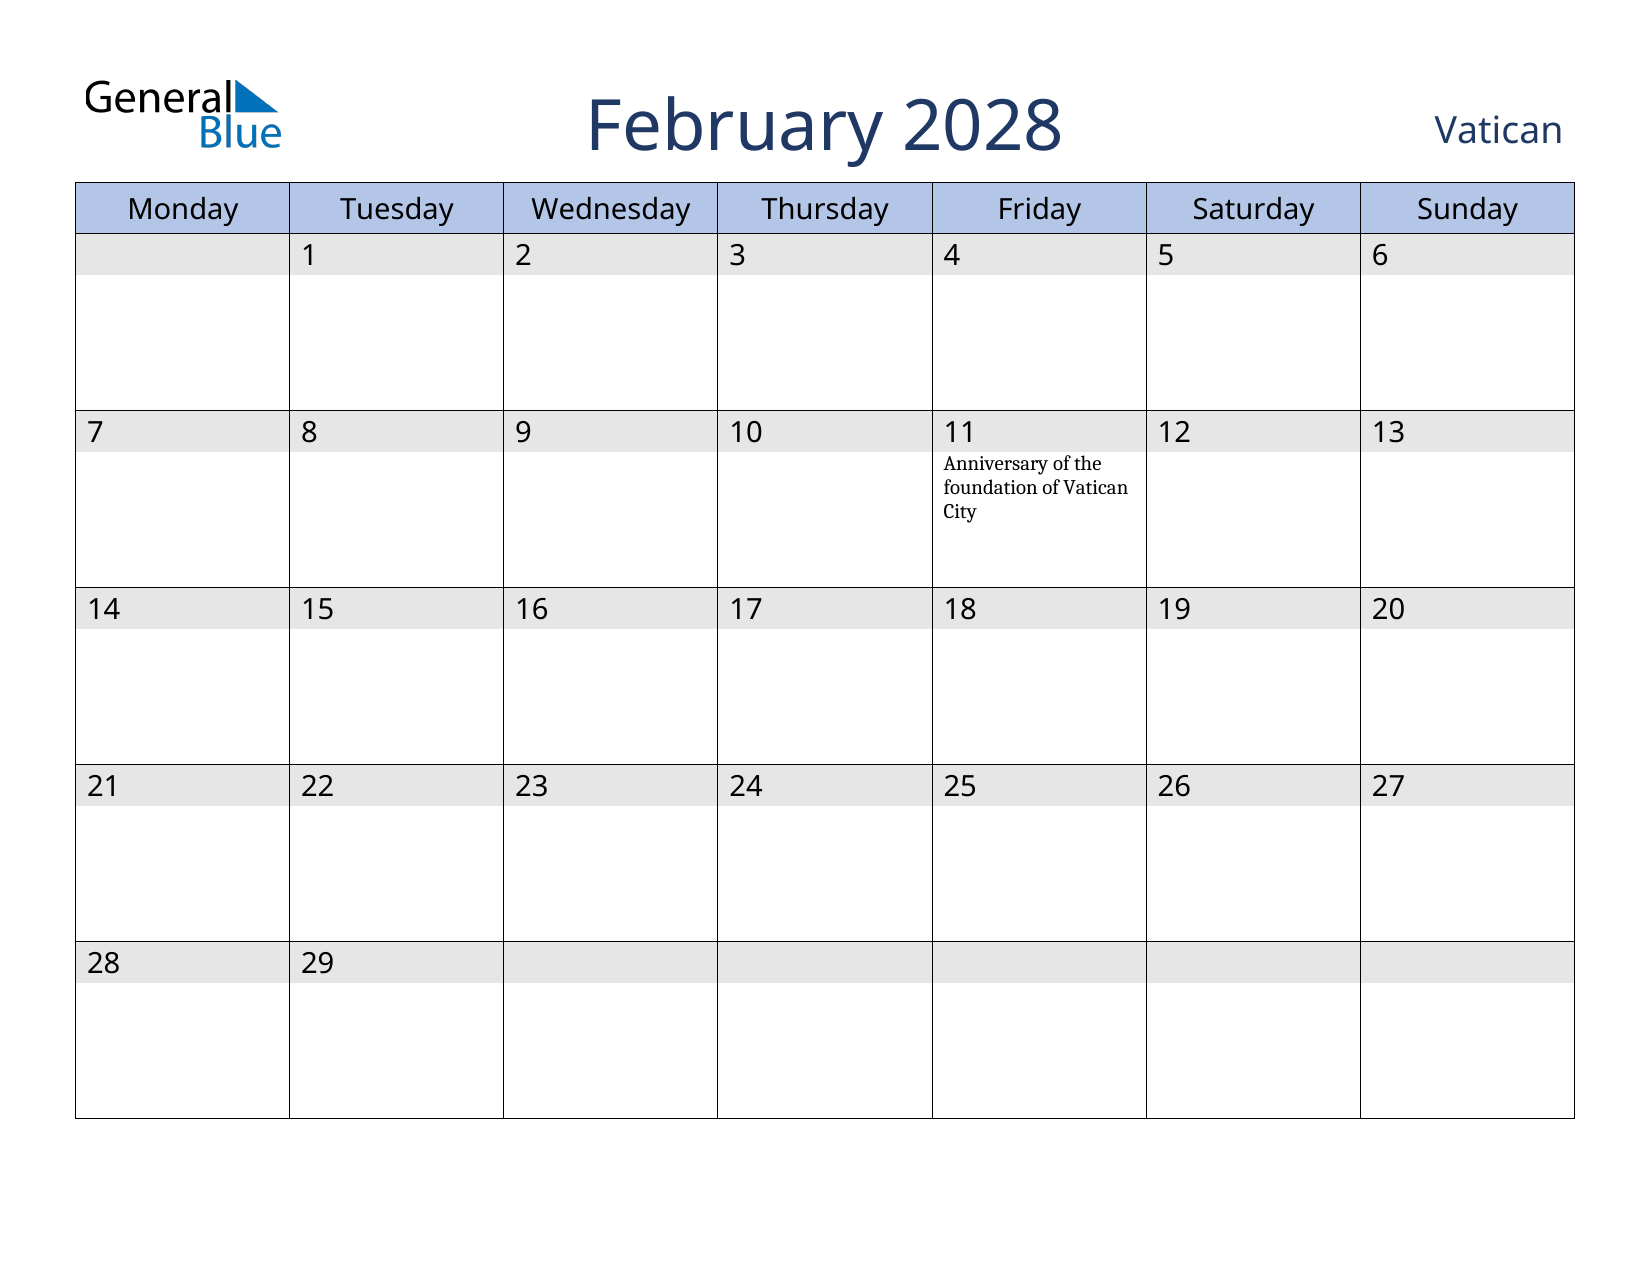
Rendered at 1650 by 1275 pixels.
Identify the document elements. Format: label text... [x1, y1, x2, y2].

table_cell [1147, 983, 1360, 1118]
table_cell 5 [1147, 234, 1360, 275]
table_cell 15 [290, 588, 503, 629]
table_header Vatican [1146, 75, 1574, 182]
table_cell 16 [504, 588, 717, 629]
table_cell [1361, 452, 1574, 587]
table_cell 4 [933, 234, 1146, 275]
table_cell [1361, 629, 1574, 764]
table_cell 23 [504, 765, 717, 806]
table_cell [504, 942, 717, 983]
table_cell [718, 983, 932, 1118]
table_cell [933, 806, 1146, 941]
table_cell 1 [290, 234, 503, 275]
table_cell [718, 629, 932, 764]
table_cell 6 [1361, 234, 1574, 275]
table_cell [1361, 983, 1574, 1118]
table_cell [1361, 806, 1574, 941]
table_cell Anniversary of the foundation of Vatican City [933, 452, 1146, 587]
table_header February 2028 [504, 75, 1146, 182]
table_cell 28 [76, 942, 289, 983]
table_cell 10 [718, 411, 932, 452]
table_cell [76, 234, 289, 275]
table_header [76, 75, 503, 182]
table_cell [933, 275, 1146, 410]
table_cell Tuesday [290, 183, 503, 233]
table_cell 7 [76, 411, 289, 452]
table_cell [718, 452, 932, 587]
table_cell [1147, 629, 1360, 764]
picture [86, 80, 281, 148]
table_cell [504, 452, 717, 587]
table_cell 18 [933, 588, 1146, 629]
table_cell [76, 275, 289, 410]
table_cell [1147, 452, 1360, 587]
table_cell [1147, 942, 1360, 983]
table_cell 26 [1147, 765, 1360, 806]
table_cell 20 [1361, 588, 1574, 629]
table_cell [1147, 275, 1360, 410]
table_cell 24 [718, 765, 932, 806]
table_cell [76, 452, 289, 587]
table_cell [76, 983, 289, 1118]
table_cell Friday [933, 183, 1146, 233]
table_cell 2 [504, 234, 717, 275]
table_cell [290, 983, 503, 1118]
table_cell [1361, 942, 1574, 983]
table_cell [933, 629, 1146, 764]
table_cell Sunday [1361, 183, 1574, 233]
table_cell [290, 275, 503, 410]
table_cell 22 [290, 765, 503, 806]
table_cell [718, 942, 932, 983]
table_cell [290, 452, 503, 587]
table_cell [718, 806, 932, 941]
table_cell 3 [718, 234, 932, 275]
table_cell Saturday [1147, 183, 1360, 233]
table_cell 13 [1361, 411, 1574, 452]
table_cell 19 [1147, 588, 1360, 629]
table_cell [76, 629, 289, 764]
table_cell 27 [1361, 765, 1574, 806]
table_cell [504, 983, 717, 1118]
table_cell 29 [290, 942, 503, 983]
table_cell 9 [504, 411, 717, 452]
table_cell Thursday [718, 183, 932, 233]
table_cell [290, 806, 503, 941]
table_cell 17 [718, 588, 932, 629]
table_cell [504, 275, 717, 410]
table_cell [718, 275, 932, 410]
table_cell [933, 983, 1146, 1118]
table_cell [290, 629, 503, 764]
table_cell [933, 942, 1146, 983]
table_cell [1147, 806, 1360, 941]
table_cell 11 [933, 411, 1146, 452]
table_cell [504, 629, 717, 764]
table_cell 12 [1147, 411, 1360, 452]
table_cell [1361, 275, 1574, 410]
table_cell 25 [933, 765, 1146, 806]
table_cell 21 [76, 765, 289, 806]
table_cell [504, 806, 717, 941]
table_cell Wednesday [504, 183, 717, 233]
table_cell 8 [290, 411, 503, 452]
table_cell Monday [76, 183, 289, 233]
table_cell [76, 806, 289, 941]
table_cell 14 [76, 588, 289, 629]
